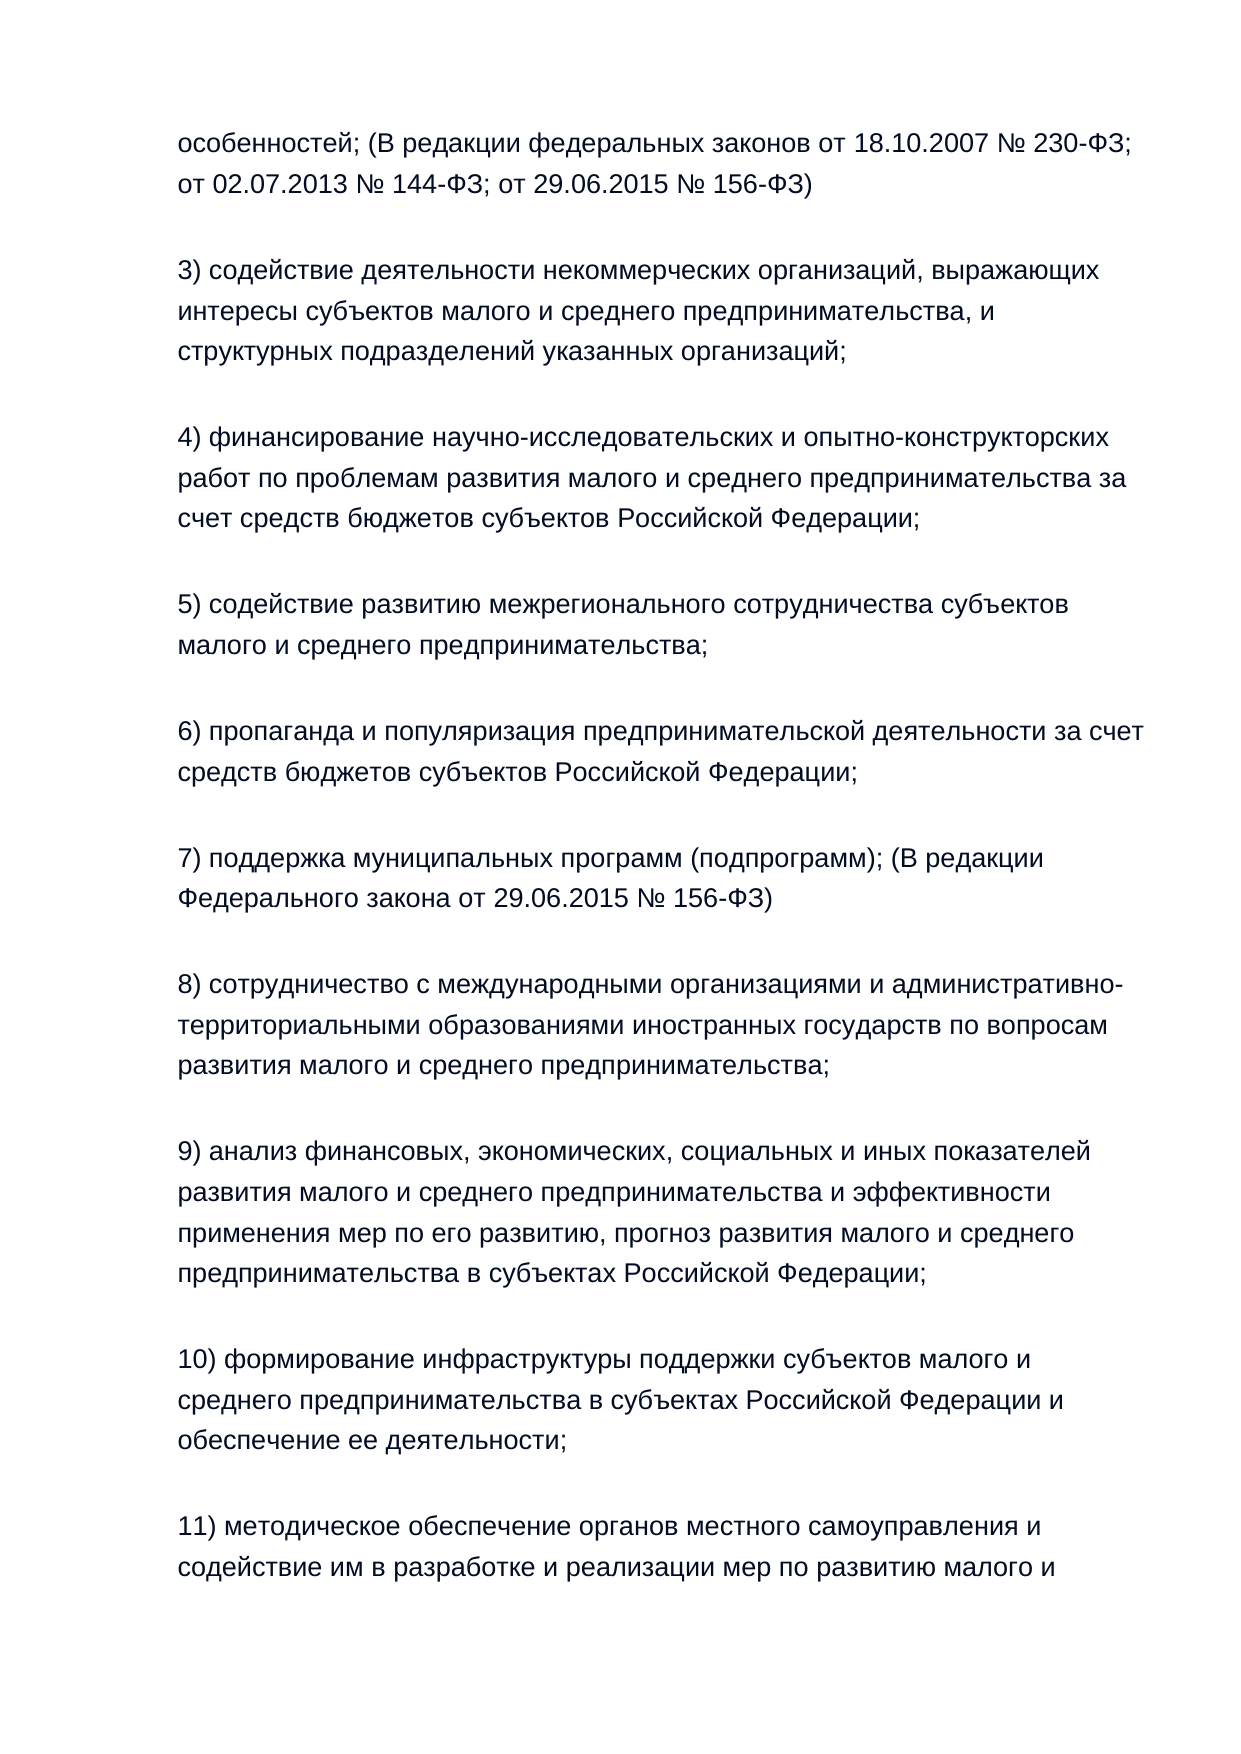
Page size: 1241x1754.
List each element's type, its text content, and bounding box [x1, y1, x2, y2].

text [177, 1501, 1152, 1582]
text 6) пропаганда и популяризация предпринимательской деятельности за счет средств бюджетов субъектов Российской Федерации; [177, 706, 1152, 787]
text 5) содействие развитию межрегионального сотрудничества субъектов малого и среднего предпринимательства; [177, 579, 1152, 660]
text 7) поддержка муниципальных программ (подпрограмм); (В редакции Федерального закона от 29.06.2015 № 156-ФЗ) [177, 832, 1152, 913]
text 8) сотрудничество с международными организациями и административно-территориальными образованиями иностранных государств по вопросам развития малого и среднего предпринимательства; [177, 959, 1152, 1081]
text 10) формирование инфраструктуры поддержки субъектов малого и среднего предпринимательства в субъектах Российской Федерации и обеспечение ее деятельности; [177, 1334, 1152, 1456]
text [177, 118, 1152, 199]
text 4) финансирование научно-исследовательских и опытно-конструкторских работ по проблемам развития малого и среднего предпринимательства за счет средств бюджетов субъектов Российской Федерации; [177, 412, 1152, 534]
text 3) содействие деятельности некоммерческих организаций, выражающих интересы субъектов малого и среднего предпринимательства, и структурных подразделений указанных организаций; [177, 245, 1152, 367]
text 9) анализ финансовых, экономических, социальных и иных показателей развития малого и среднего предпринимательства и эффективности применения мер по его развитию, прогноз развития малого и среднего предпринимательства в субъектах Российской Федерации; [177, 1126, 1152, 1288]
